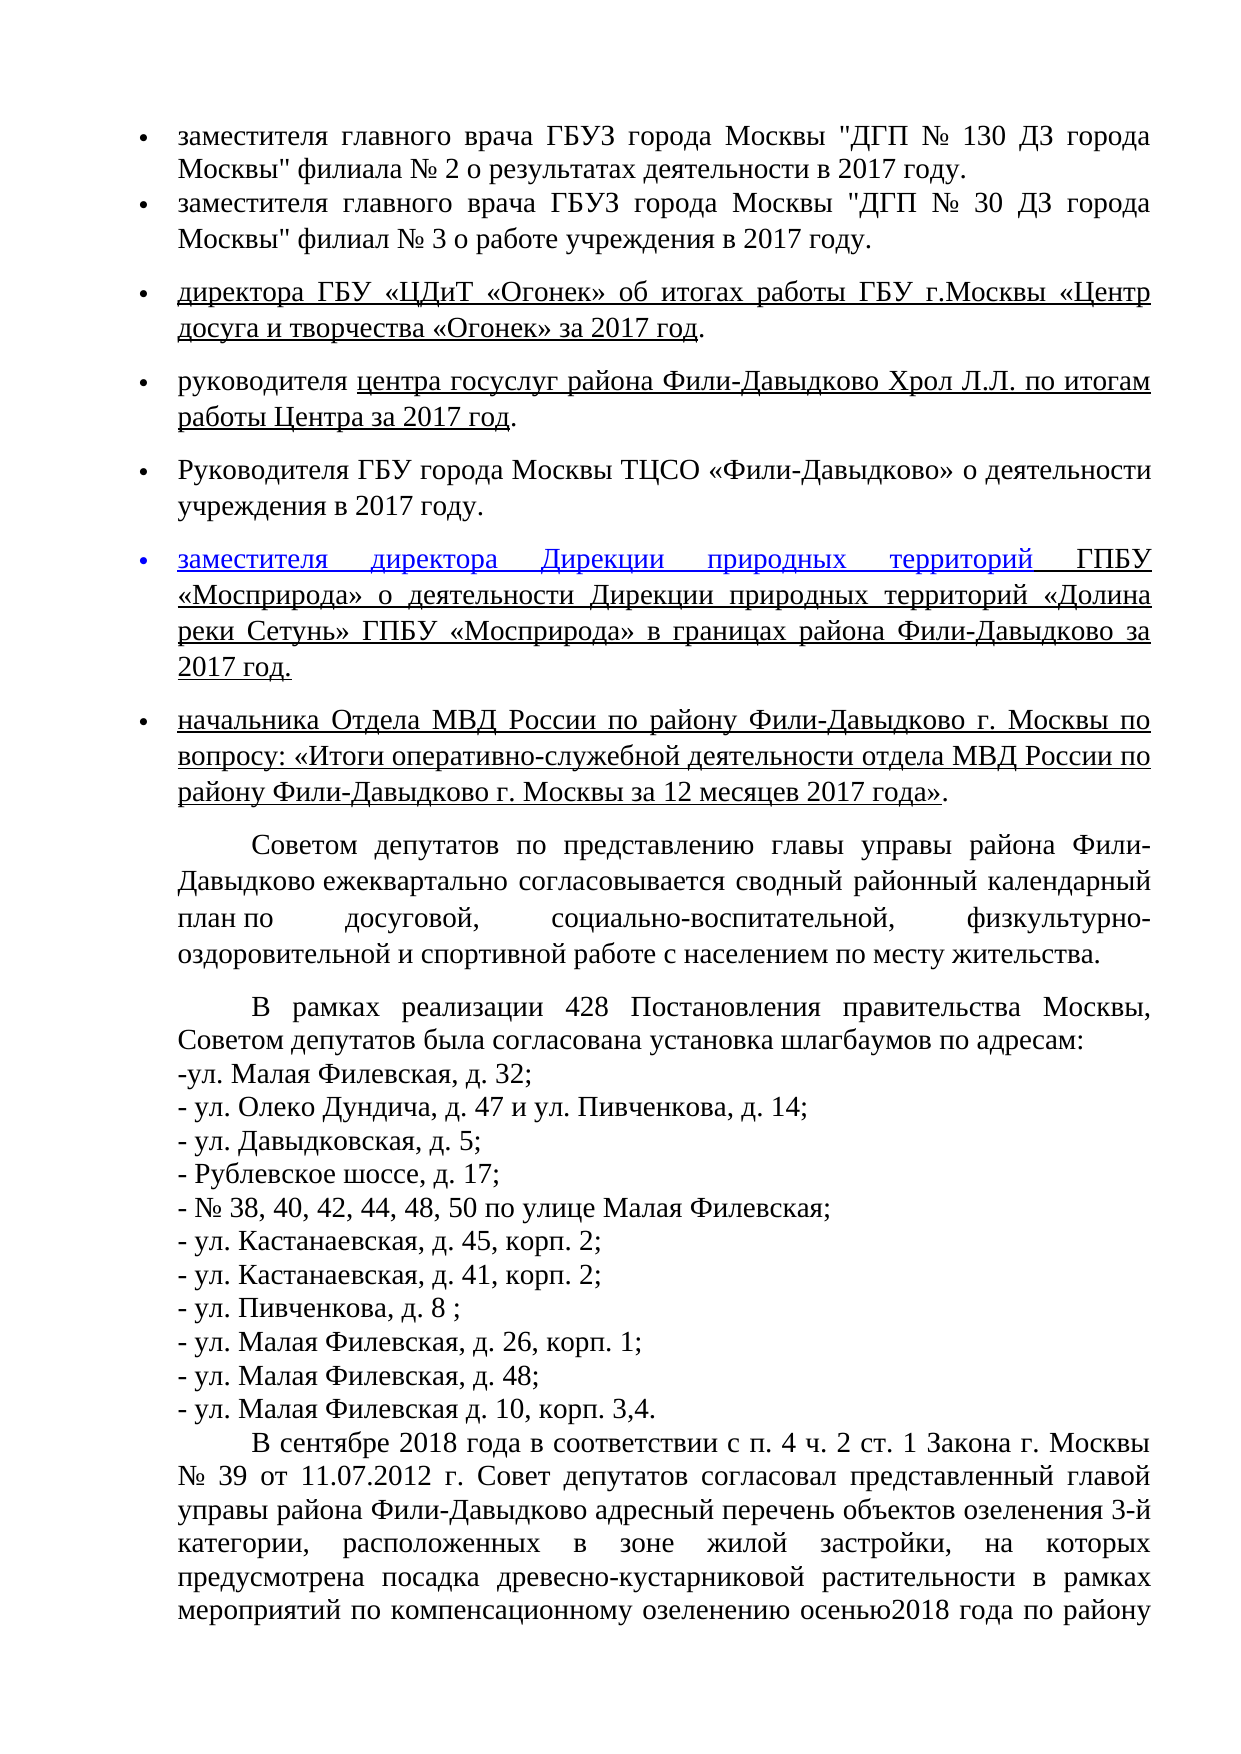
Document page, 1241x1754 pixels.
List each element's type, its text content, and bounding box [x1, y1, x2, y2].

list заместителя главного врача ГБУЗ города Москвы "ДГП № 30 ДЗ города Москвы" филиал № 3 о работе учреждения в 2017 году. [140, 185, 1152, 255]
text В рамках реализации 428 Постановления правительства Москвы, Советом депутатов была согласована установка шлагбаумов по адресам: [177, 989, 1152, 1056]
text - ул. Кастанаевская, д. 45, корп. 2; [177, 1223, 1152, 1257]
list Руководителя ГБУ города Москвы ТЦСО «Фили-Давыдково» о деятельности учреждения в 2017 году. [140, 452, 1152, 522]
text - ул. Малая Филевская, д. 26, корп. 1; [177, 1324, 1152, 1358]
list заместителя директора Дирекции природных территорий ГПБУ «Мосприрода» о деятельности Дирекции природных территорий «Долина реки Сетунь» ГПБУ «Мосприрода» в границах района Фили-Давыдково за 2017 год. [140, 541, 1152, 683]
text - ул. Олеко Дундича, д. 47 и ул. Пивченкова, д. 14; [177, 1089, 1152, 1123]
text -ул. Малая Филевская, д. 32; [177, 1056, 1152, 1089]
text - ул. Малая Филевская д. 10, корп. 3,4. [177, 1391, 1152, 1425]
list руководителя центра госуслуг района Фили-Давыдково Хрол Л.Л. по итогам работы Центра за 2017 год. [140, 363, 1152, 433]
text - ул. Пивченкова, д. 8 ; [177, 1291, 1152, 1324]
text - ул. Кастанаевская, д. 41, корп. 2; [177, 1257, 1152, 1291]
text Советом депутатов по представлению главы управы района Фили-Давыдково ежеквартально согласовывается сводный районный календарный план по досуговой, социально-воспитательной, физкультурно-оздоровительной и спортивной работе с населением по месту жительства. [177, 827, 1152, 969]
text - ул. Давыдковская, д. 5; [177, 1123, 1152, 1156]
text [177, 1425, 1152, 1626]
list заместителя главного врача ГБУЗ города Москвы "ДГП № 130 ДЗ города Москвы" филиала № 2 о результатах деятельности в 2017 году. [140, 118, 1152, 185]
list начальника Отдела МВД России по району Фили-Давыдково г. Москвы по вопросу: «Итоги оперативно-служебной деятельности отдела МВД России по району Фили-Давыдково г. Москвы за 12 месяцев 2017 года». [140, 702, 1152, 808]
text - ул. Малая Филевская, д. 48; [177, 1358, 1152, 1391]
list директора ГБУ «ЦДиТ «Огонек» об итогах работы ГБУ г.Москвы «Центр досуга и творчества «Огонек» за 2017 год. [140, 274, 1152, 344]
text - № 38, 40, 42, 44, 48, 50 по улице Малая Филевская; [177, 1190, 1152, 1223]
text - Рублевское шоссе, д. 17; [177, 1156, 1152, 1190]
